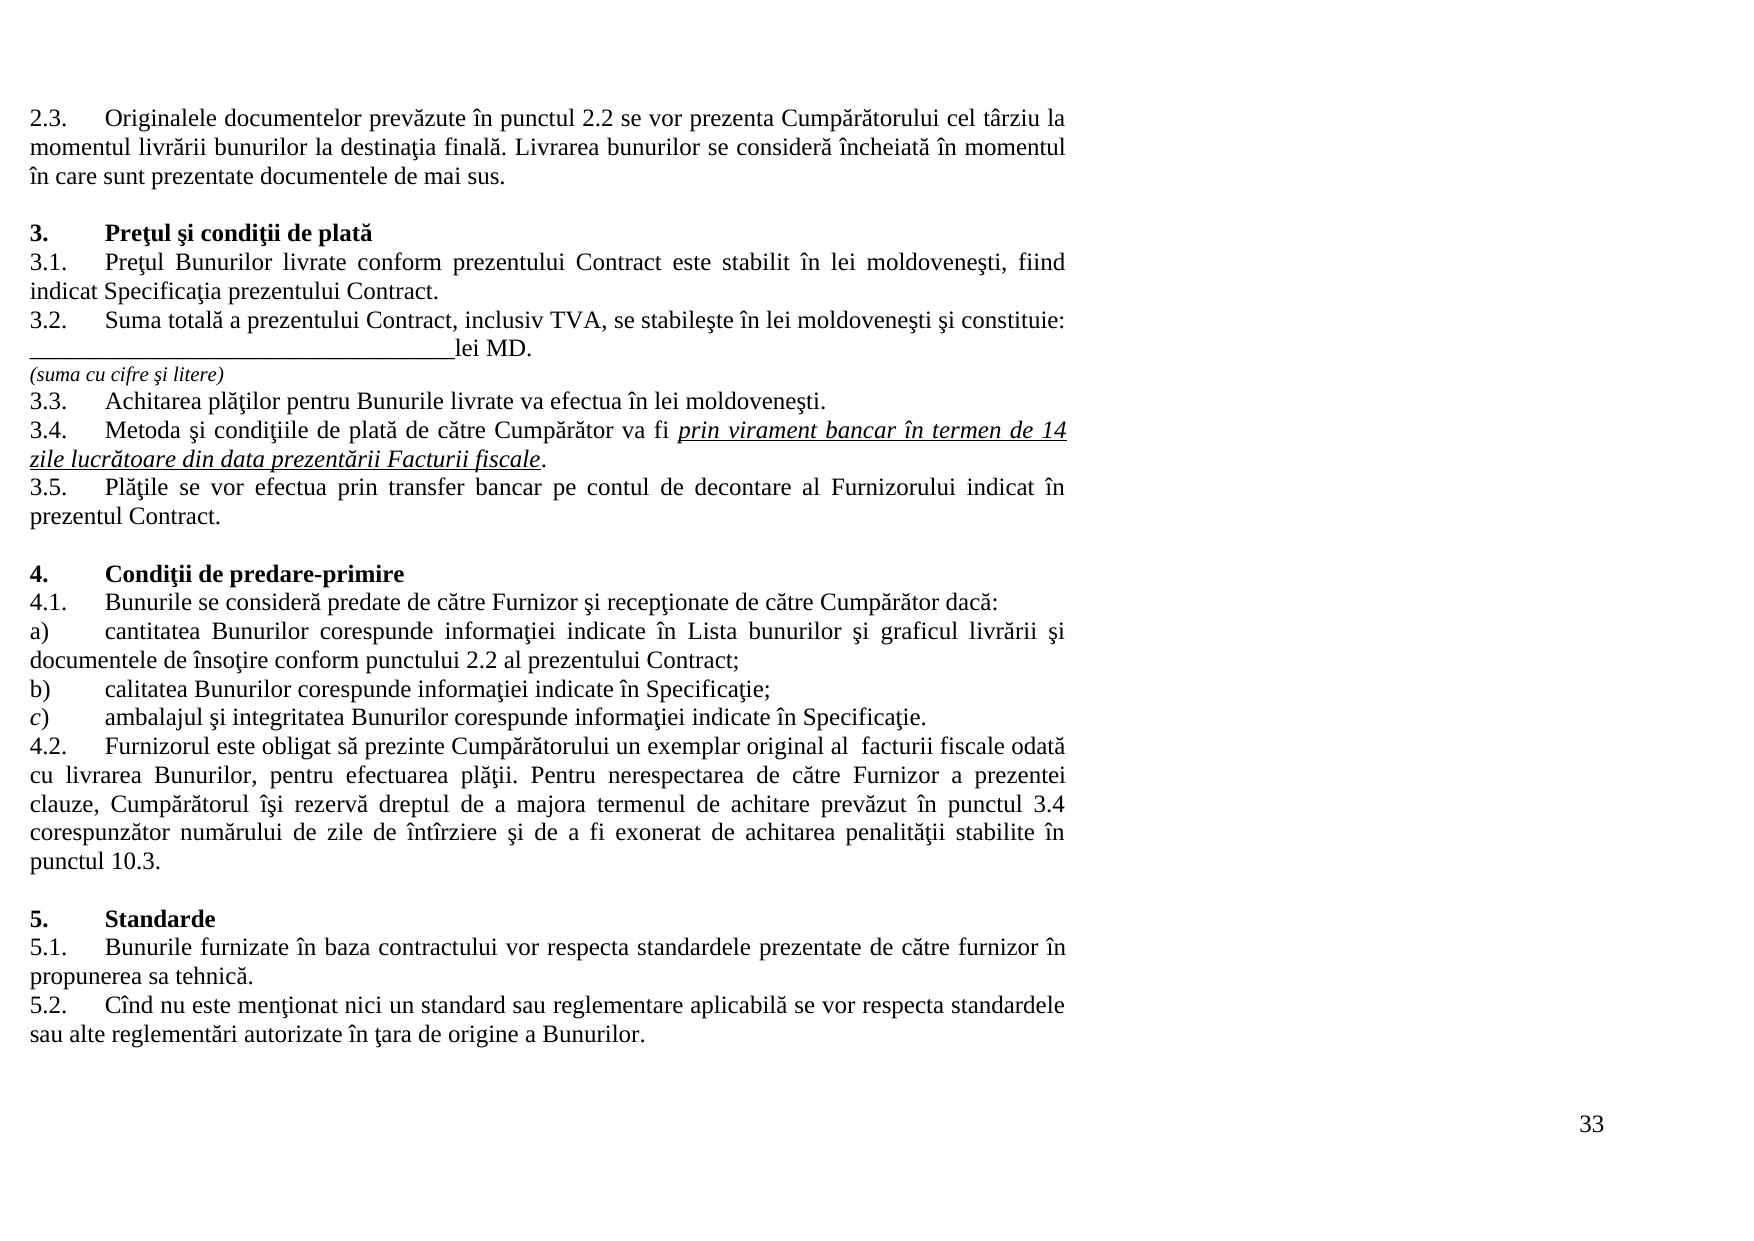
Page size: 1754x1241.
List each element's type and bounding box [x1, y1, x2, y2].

table_header [18, 104, 1078, 1076]
